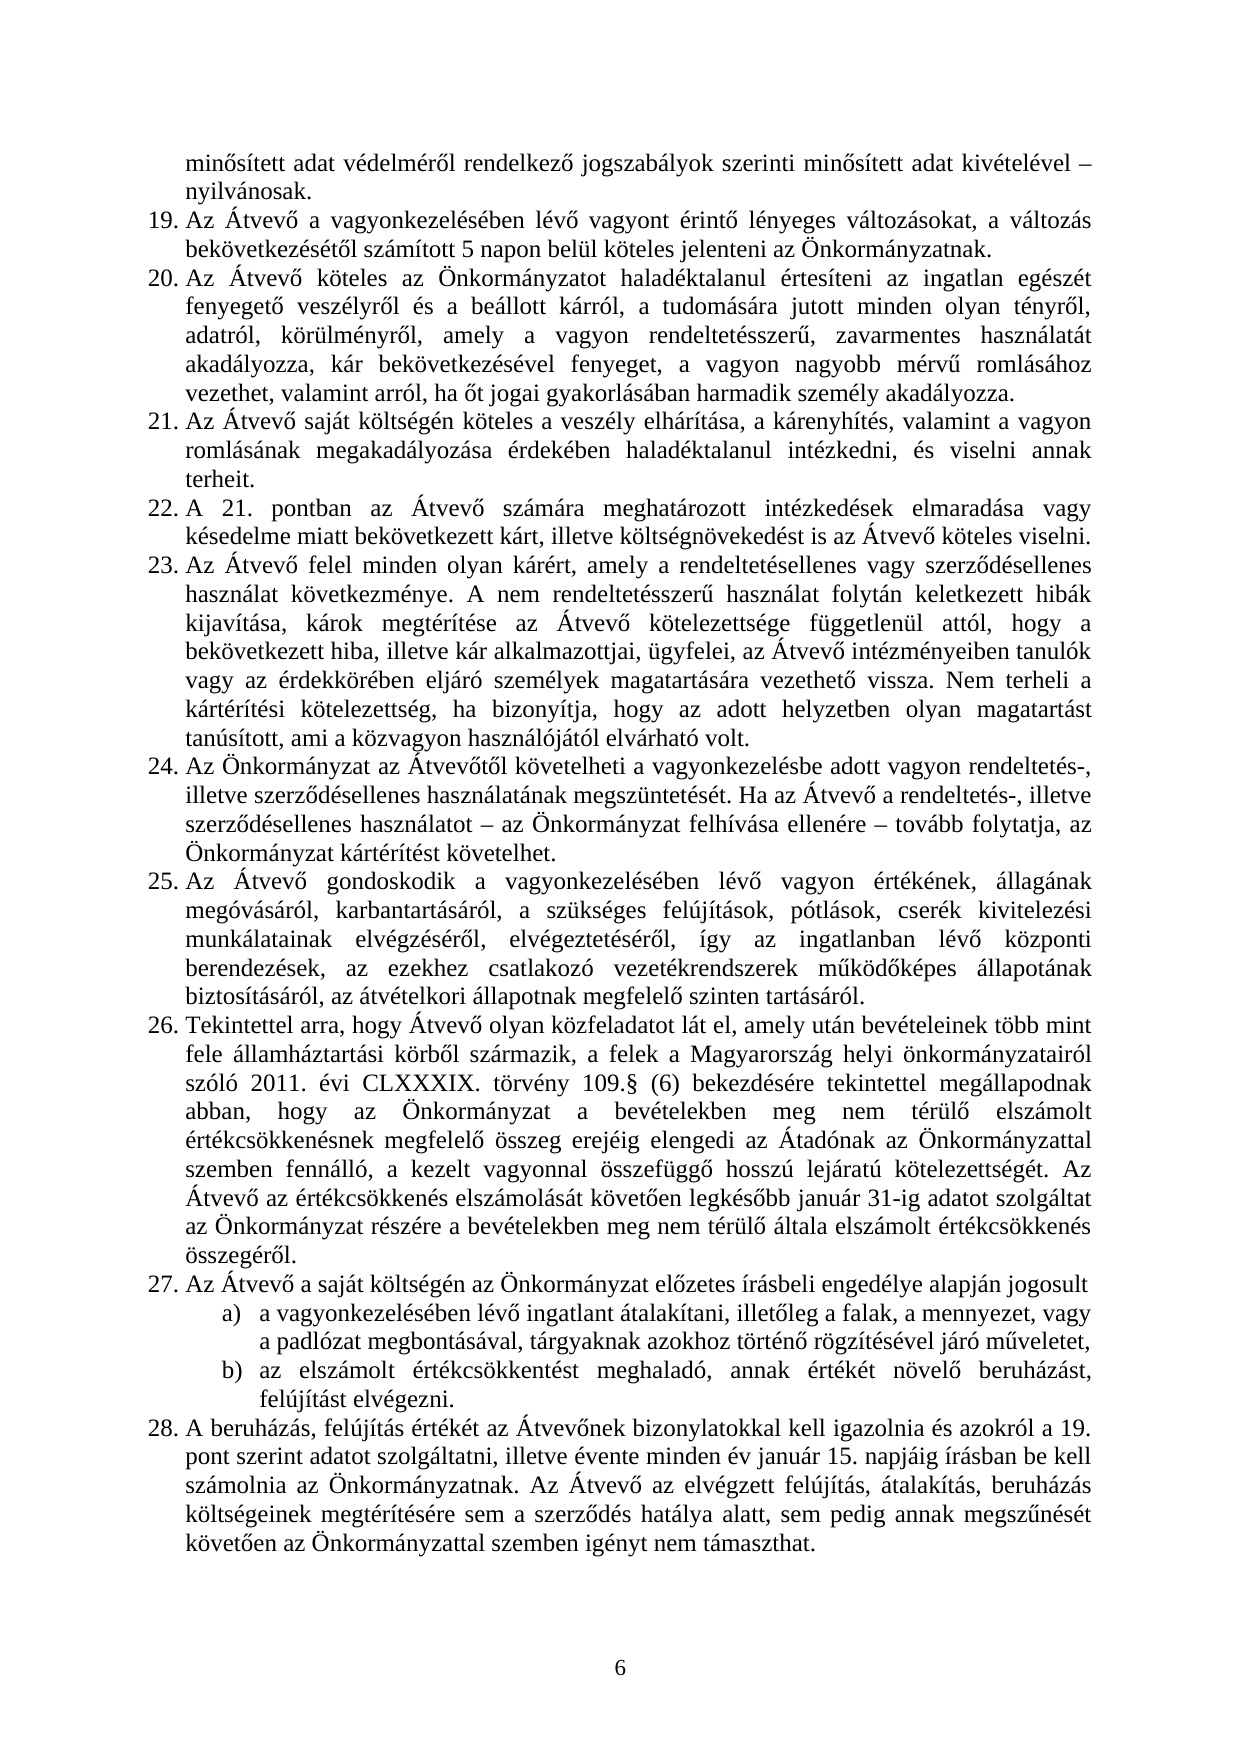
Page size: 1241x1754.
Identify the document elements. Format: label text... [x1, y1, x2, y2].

list Az Átvevő gondoskodik a vagyonkezelésében lévő vagyon értékének, állagának megóvásáról, karbantartásáról, a szükséges felújítások, pótlások, cserék kivitelezési munkálatainak elvégzéséről, elvégeztetéséről, így az ingatlanban lévő központi berendezések, az ezekhez csatlakozó vezetékrendszerek működőképes állapotának biztosításáról, az átvételkori állapotnak megfelelő szinten tartásáról. [148, 866, 1092, 1010]
list Az Átvevő köteles az Önkormányzatot haladéktalanul értesíteni az ingatlan egészét fenyegető veszélyről és a beállott kárról, a tudomására jutott minden olyan tényről, adatról, körülményről, amely a vagyon rendeltetésszerű, zavarmentes használatát akadályozza, kár bekövetkezésével fenyeget, a vagyon nagyobb mérvű romlásához vezethet, valamint arról, ha őt jogai gyakorlásában harmadik személy akadályozza. [148, 263, 1092, 406]
list Az Átvevő a vagyonkezelésében lévő vagyont érintő lényeges változásokat, a változás bekövetkezésétől számított 5 napon belül köteles jelenteni az Önkormányzatnak. [148, 205, 1092, 263]
list az elszámolt értékcsökkentést meghaladó, annak értékét növelő beruházást, felújítást elvégezni. [222, 1355, 1092, 1413]
list A 21. pontban az Átvevő számára meghatározott intézkedések elmaradása vagy késedelme miatt bekövetkezett kárt, illetve költségnövekedést is az Átvevő köteles viselni. [148, 493, 1092, 550]
list Tekintettel arra, hogy Átvevő olyan közfeladatot lát el, amely után bevételeinek több mint fele államháztartási körből származik, a felek a Magyarország helyi önkormányzatairól szóló 2011. évi CLXXXIX. törvény 109.§ (6) bekezdésére tekintettel megállapodnak abban, hogy az Önkormányzat a bevételekben meg nem térülő elszámolt értékcsökkenésnek megfelelő összeg erejéig elengedi az Átadónak az Önkormányzattal szemben fennálló, a kezelt vagyonnal összefüggő hosszú lejáratú kötelezettségét. Az Átvevő az értékcsökkenés elszámolását követően legkésőbb január 31-ig adatot szolgáltat az Önkormányzat részére a bevételekben meg nem térülő általa elszámolt értékcsökkenés összegéről. [148, 1010, 1092, 1269]
list A beruházás, felújítás értékét az Átvevőnek bizonylatokkal kell igazolnia és azokról a 19. pont szerint adatot szolgáltatni, illetve évente minden év január 15. napjáig írásban be kell számolnia az Önkormányzatnak. Az Átvevő az elvégzett felújítás, átalakítás, beruházás költségeinek megtérítésére sem a szerződés hatálya alatt, sem pedig annak megszűnését követően az Önkormányzattal szemben igényt nem támaszthat. [148, 1413, 1092, 1556]
list Az Önkormányzat az Átvevőtől követelheti a vagyonkezelésbe adott vagyon rendeltetés-, illetve szerződésellenes használatának megszüntetését. Ha az Átvevő a rendeltetés-, illetve szerződésellenes használatot – az Önkormányzat felhívása ellenére – tovább folytatja, az Önkormányzat kártérítést követelhet. [148, 751, 1092, 866]
list Az Átvevő saját költségén köteles a veszély elhárítása, a kárenyhítés, valamint a vagyon romlásának megakadályozása érdekében haladéktalanul intézkedni, és viselni annak terheit. [148, 406, 1092, 493]
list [148, 148, 1092, 205]
list a vagyonkezelésében lévő ingatlant átalakítani, illetőleg a falak, a mennyezet, vagy a padlózat megbontásával, tárgyaknak azokhoz történő rögzítésével járó műveletet, [222, 1298, 1092, 1355]
list Az Átvevő felel minden olyan kárért, amely a rendeltetésellenes vagy szerződésellenes használat következménye. A nem rendeltetésszerű használat folytán keletkezett hibák kijavítása, károk megtérítése az Átvevő kötelezettsége függetlenül attól, hogy a bekövetkezett hiba, illetve kár alkalmazottjai, ügyfelei, az Átvevő intézményeiben tanulók vagy az érdekkörében eljáró személyek magatartására vezethető vissza. Nem terheli a kártérítési kötelezettség, ha bizonyítja, hogy az adott helyzetben olyan magatartást tanúsított, ami a közvagyon használójától elvárható volt. [148, 550, 1092, 751]
list Az Átvevő a saját költségén az Önkormányzat előzetes írásbeli engedélye alapján jogosult [148, 1269, 1092, 1298]
